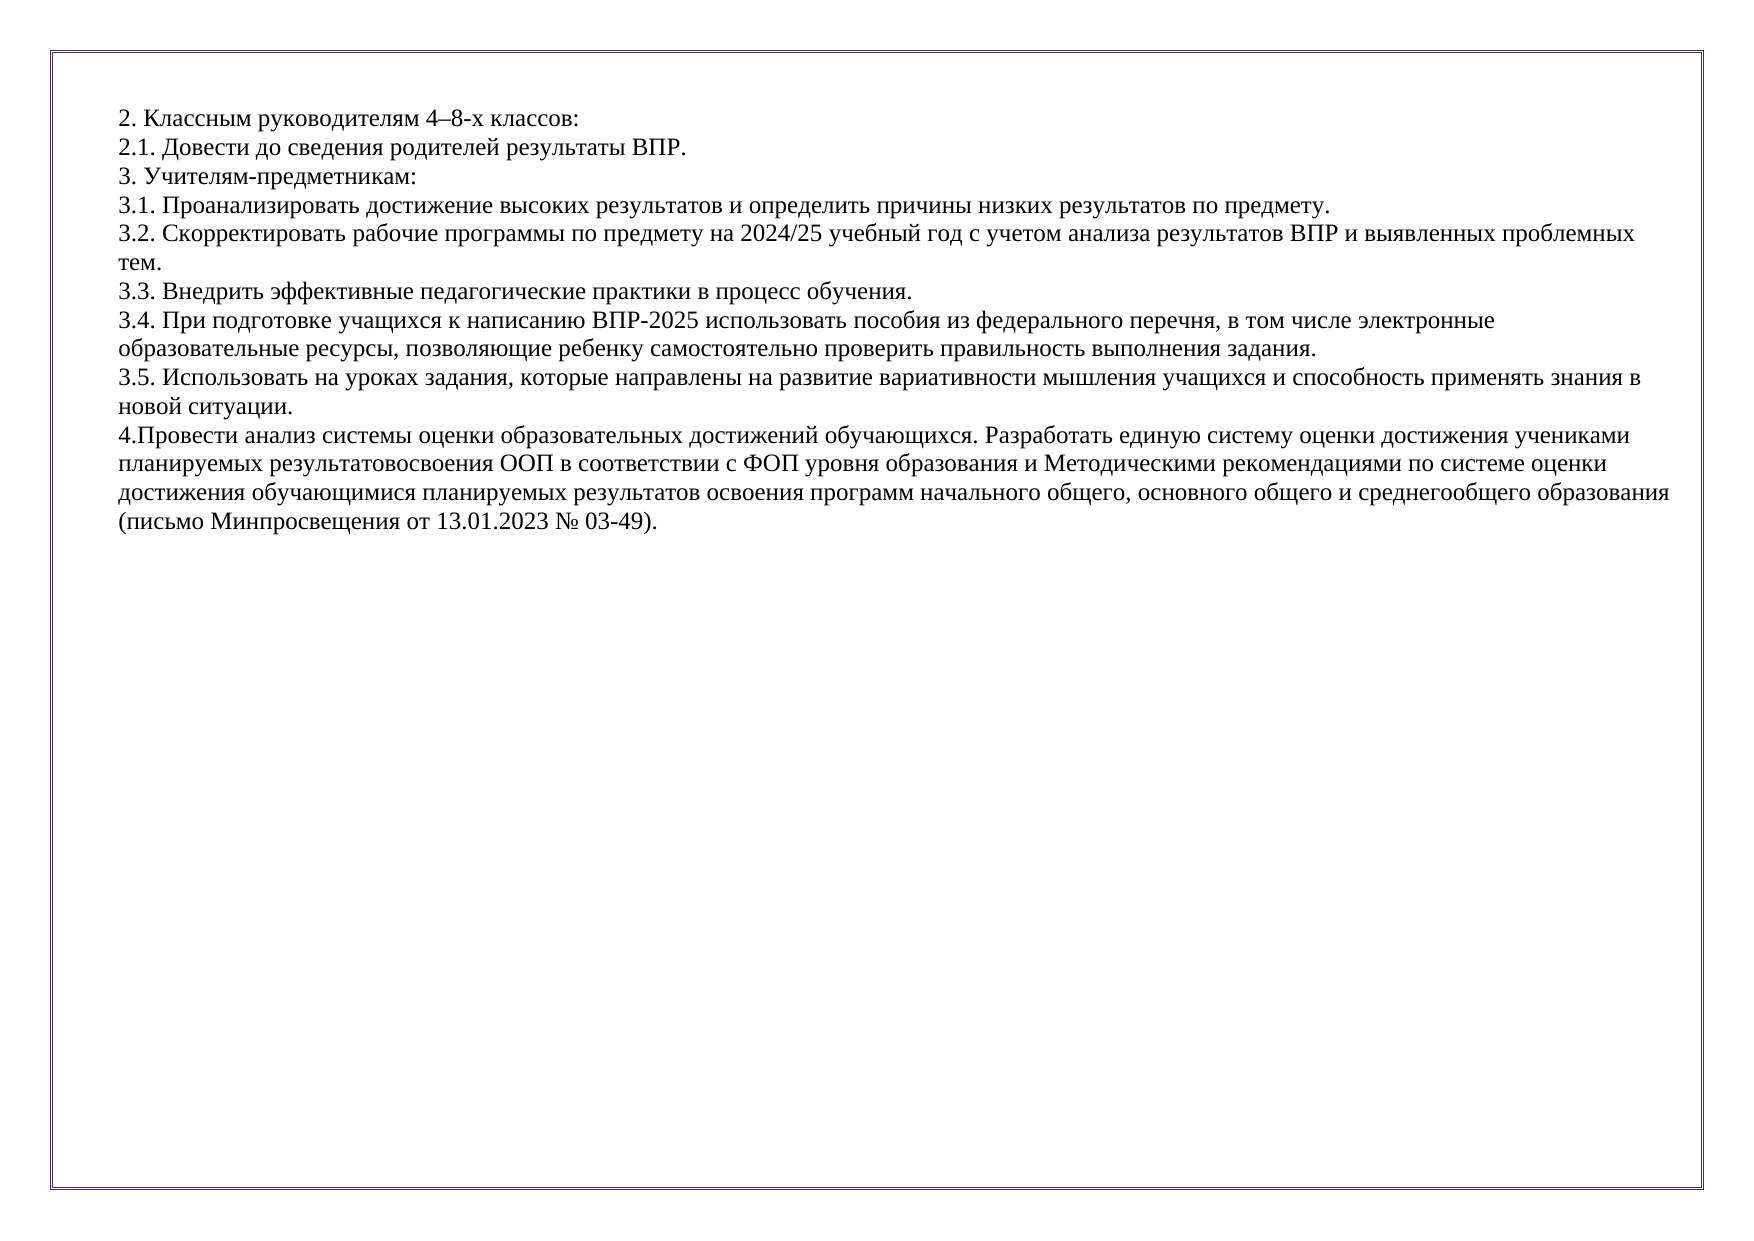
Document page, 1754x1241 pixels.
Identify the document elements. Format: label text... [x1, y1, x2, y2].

text 4.Провести анализ системы оценки образовательных достижений обучающихся. Разработать единую систему оценки достижения учениками планируемых результатовосвоения ООП в соответствии с ФОП уровня образования и Методическими рекомендациями по системе оценки достижения обучающимися планируемых результатов освоения программ начального общего, основного общего и среднегообщего образования (письмо Минпросвещения от 13.01.2023 № 03-49). [118, 420, 1680, 535]
text 2.1. Довести до сведения родителей результаты ВПР. [118, 132, 1680, 161]
text 2. Классным руководителям 4–8-х классов: [118, 103, 1680, 132]
text 3.4. При подготовке учащихся к написанию ВПР-2025 использовать пособия из федерального перечня, в том числе электронные образовательные ресурсы, позволяющие ребенку самостоятельно проверить правильность выполнения задания. [118, 305, 1680, 362]
text 3. Учителям-предметникам: [118, 161, 1680, 190]
text 3.2. Скорректировать рабочие программы по предмету на 2024/25 учебный год с учетом анализа результатов ВПР и выявленных проблемных тем. [118, 218, 1680, 276]
text 3.5. Использовать на уроках задания, которые направлены на развитие вариативности мышления учащихся и способность применять знания в новой ситуации. [118, 362, 1680, 420]
text 3.3. Внедрить эффективные педагогические практики в процесс обучения. [118, 276, 1680, 305]
text 3.1. Проанализировать достижение высоких результатов и определить причины низких результатов по предмету. [118, 190, 1680, 218]
